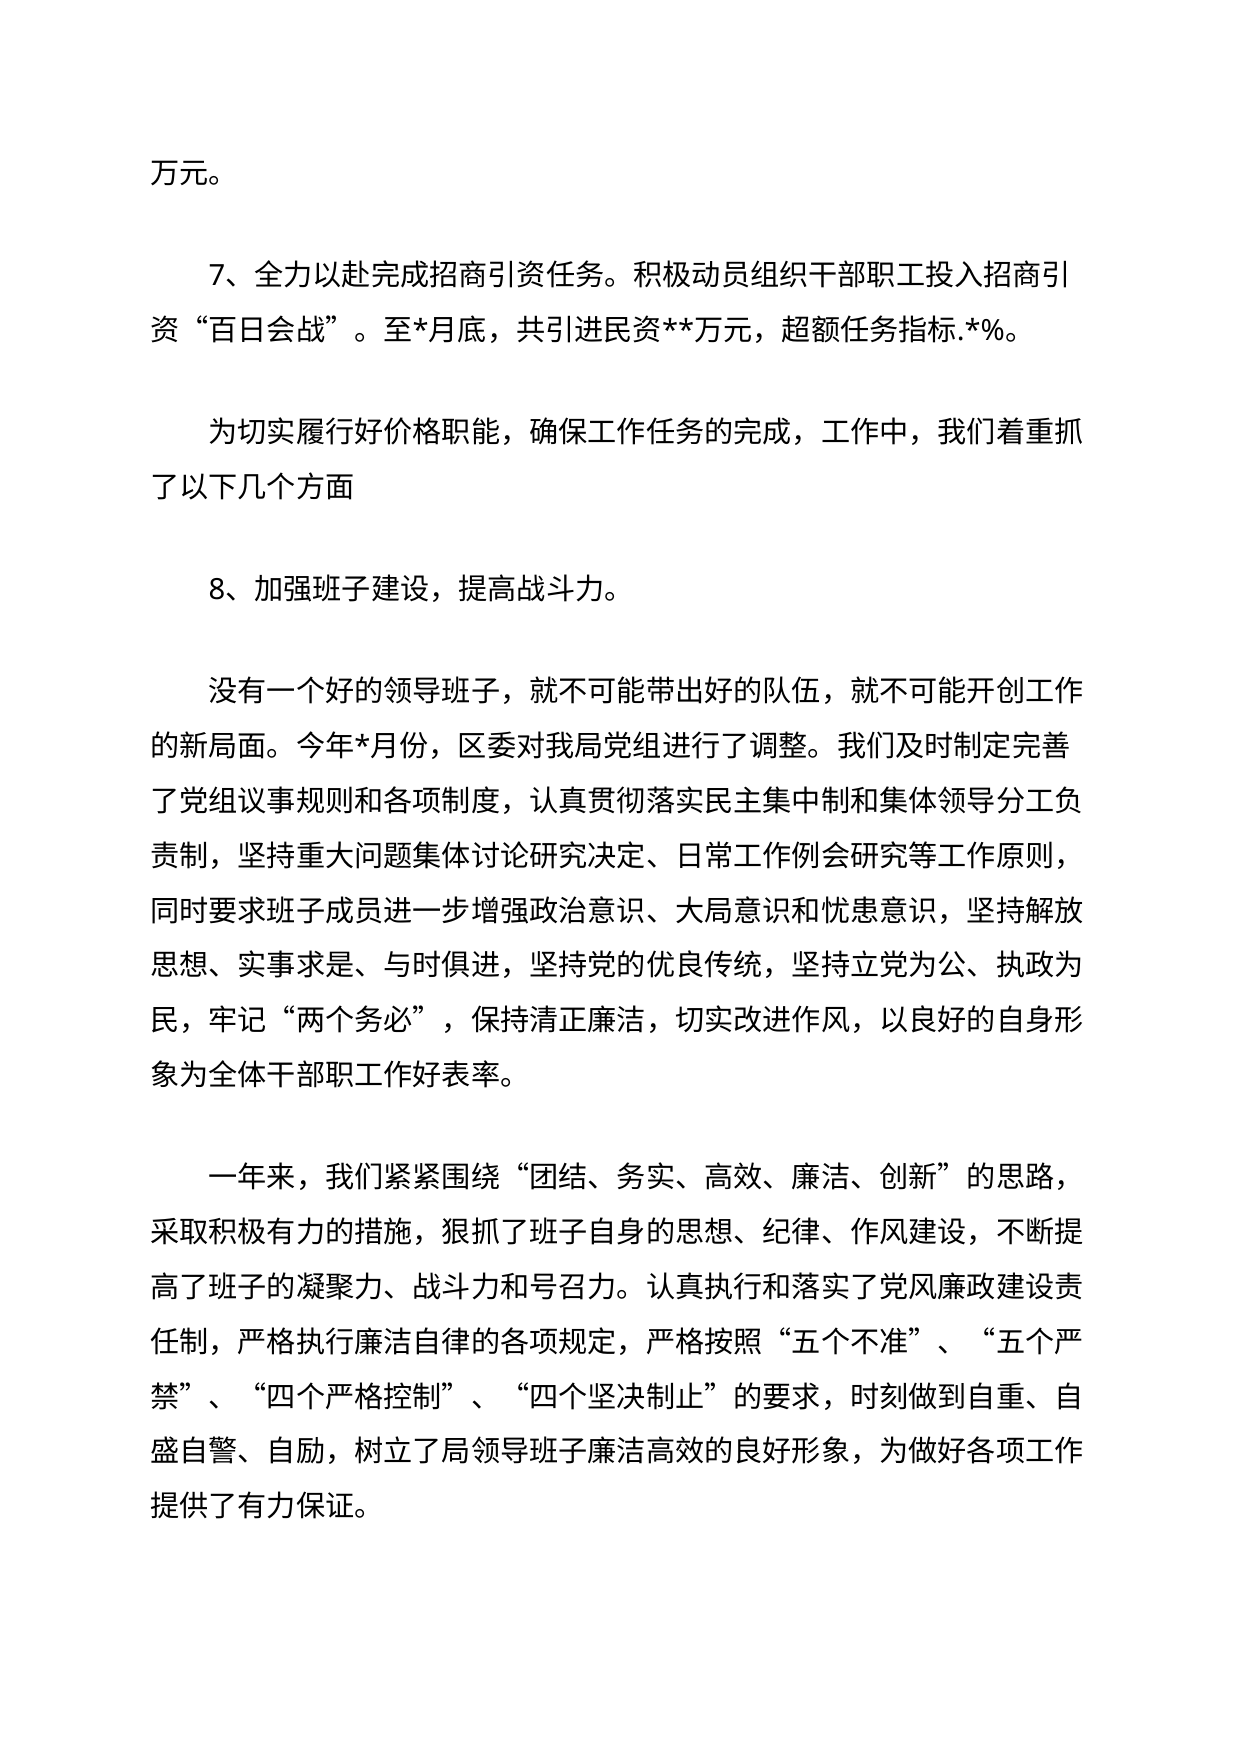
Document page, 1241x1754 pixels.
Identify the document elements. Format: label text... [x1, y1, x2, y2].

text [150, 150, 1090, 192]
text 没有一个好的领导班子，就不可能带出好的队伍，就不可能开创工作的新局面。今年*月份，区委对我局党组进行了调整。我们及时制定完善了党组议事规则和各项制度，认真贯彻落实民主集中制和集体领导分工负责制，坚持重大问题集体讨论研究决定、日常工作例会研究等工作原则，同时要求班子成员进一步增强政治意识、大局意识和忧患意识，坚持解放思想、实事求是、与时俱进，坚持党的优良传统，坚持立党为公、执政为民，牢记“两个务必”，保持清正廉洁，切实改进作风，以良好的自身形象为全体干部职工作好表率。 [150, 667, 1090, 1094]
text 8、加强班子建设，提高战斗力。 [150, 565, 1090, 608]
text 为切实履行好价格职能，确保工作任务的完成，工作中，我们着重抓了以下几个方面 [150, 409, 1090, 506]
text 一年来，我们紧紧围绕“团结、务实、高效、廉洁、创新”的思路，采取积极有力的措施，狠抓了班子自身的思想、纪律、作风建设，不断提高了班子的凝聚力、战斗力和号召力。认真执行和落实了党风廉政建设责任制，严格执行廉洁自律的各项规定，严格按照“五个不准”、“五个严禁”、“四个严格控制”、“四个坚决制止”的要求，时刻做到自重、自盛自警、自励，树立了局领导班子廉洁高效的良好形象，为做好各项工作提供了有力保证。 [150, 1153, 1090, 1525]
text 7、全力以赴完成招商引资任务。积极动员组织干部职工投入招商引资“百日会战”。至*月底，共引进民资**万元，超额任务指标.*%。 [150, 252, 1090, 349]
